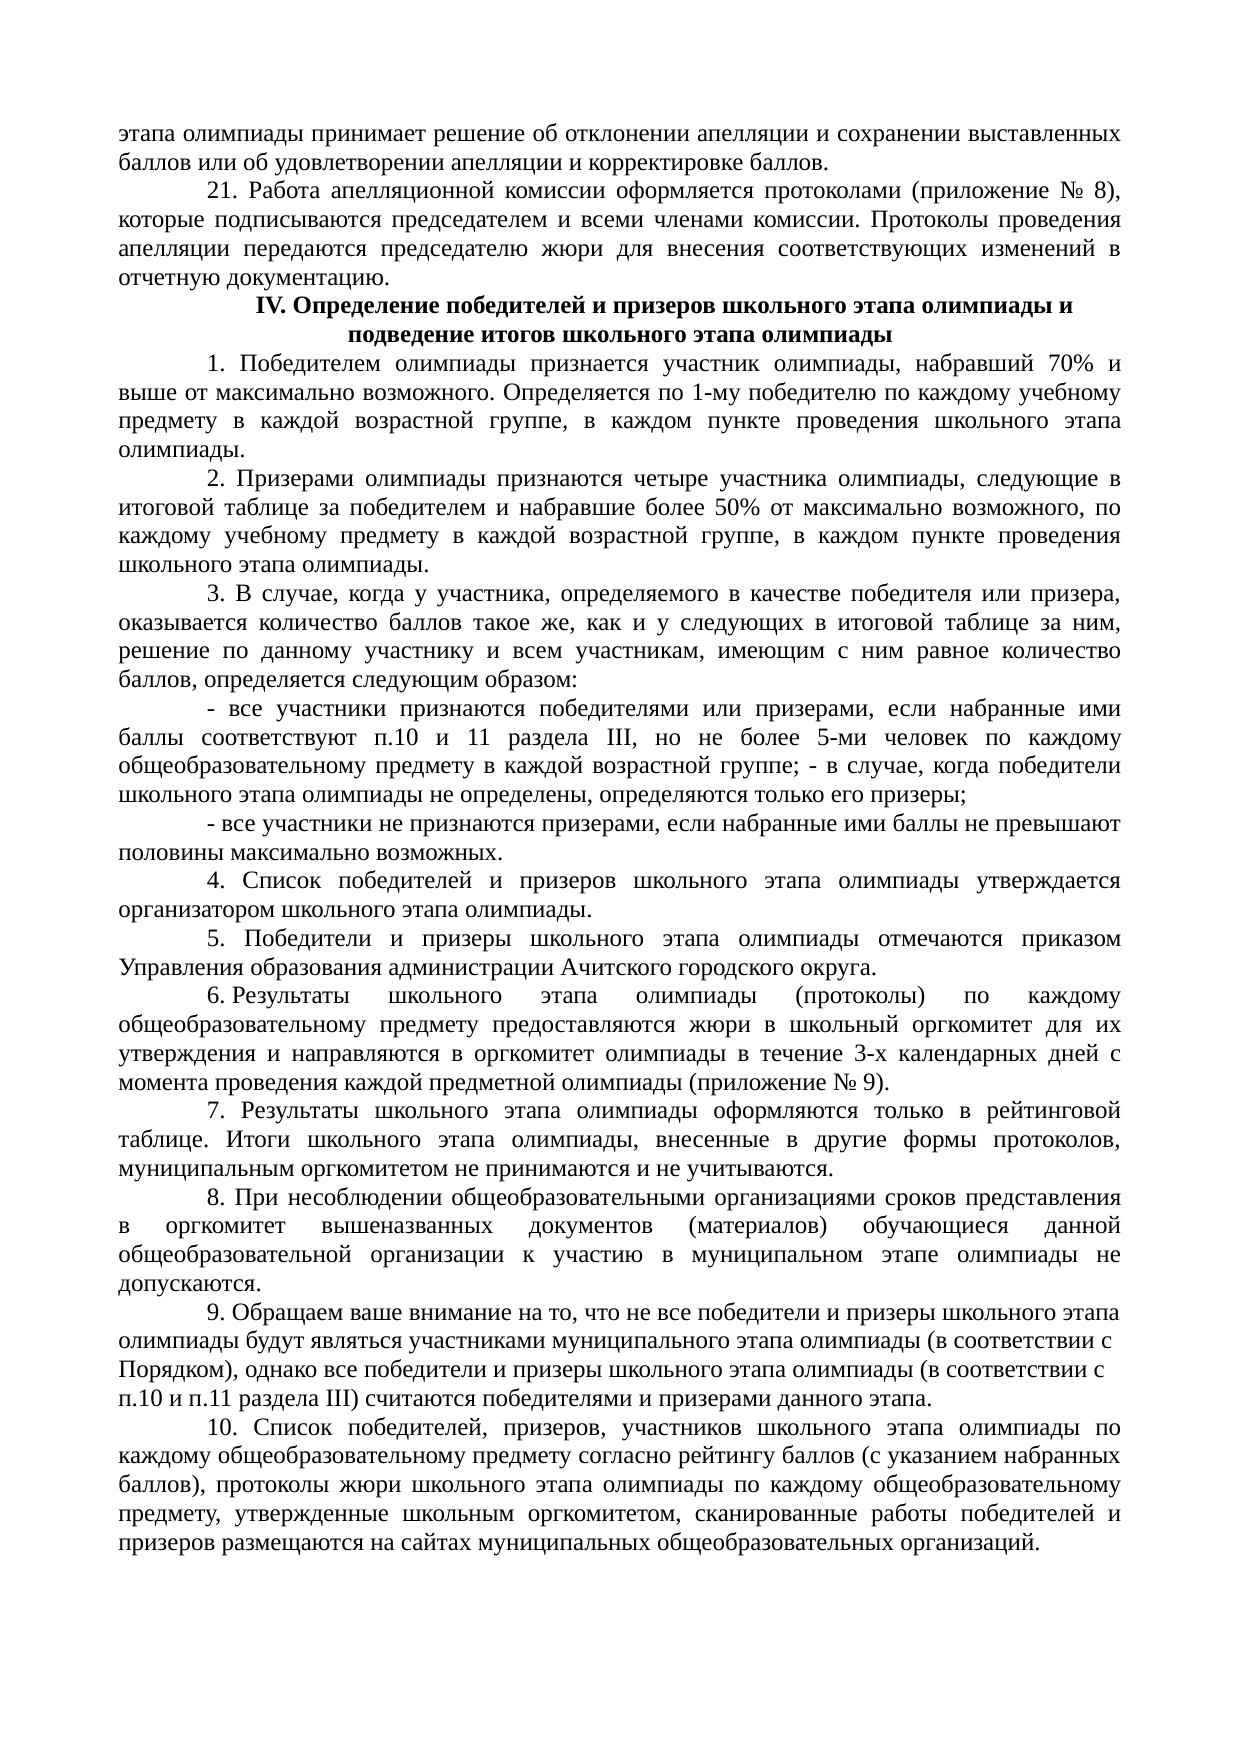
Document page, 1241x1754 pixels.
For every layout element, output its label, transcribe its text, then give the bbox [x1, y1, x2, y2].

text 4. Список победителей и призеров школьного этапа олимпиады утверждается организатором школьного этапа олимпиады. [118, 866, 1122, 923]
text 8. При несоблюдении общеобразовательными организациями сроков представления в оргкомитет вышеназванных документов (материалов) обучающиеся данной общеобразовательной организации к участию в муниципальном этапе олимпиады не допускаются. [118, 1182, 1122, 1297]
text IV. Определение победителей и призеров школьного этапа олимпиады и подведение итогов школьного этапа олимпиады [118, 291, 1122, 348]
text 1. Победителем олимпиады признается участник олимпиады, набравший 70% и выше от максимально возможного. Определяется по 1-му победителю по каждому учебному предмету в каждой возрастной группе, в каждом пункте проведения школьного этапа олимпиады. [118, 348, 1122, 463]
text 21. Работа апелляционной комиссии оформляется протоколами (приложение № 8), которые подписываются председателем и всеми членами комиссии. Протоколы проведения апелляции передаются председателю жюри для внесения соответствующих изменений в отчетную документацию. [118, 176, 1122, 291]
text 7. Результаты школьного этапа олимпиады оформляются только в рейтинговой таблице. Итоги школьного этапа олимпиады, внесенные в другие формы протоколов, муниципальным оргкомитетом не принимаются и не учитываются. [118, 1096, 1122, 1182]
text - все участники не признаются призерами, если набранные ими баллы не превышают половины максимально возможных. [118, 808, 1122, 866]
text 10. Список победителей, призеров, участников школьного этапа олимпиады по каждому общеобразовательному предмету согласно рейтингу баллов (с указанием набранных баллов), протоколы жюри школьного этапа олимпиады по каждому общеобразовательному предмету, утвержденные школьным оргкомитетом, сканированные работы победителей и призеров размещаются на сайтах муниципальных общеобразовательных организаций. [118, 1412, 1122, 1556]
text 3. В случае, когда у участника, определяемого в качестве победителя или призера, оказывается количество баллов такое же, как и у следующих в итоговой таблице за ним, решение по данному участнику и всем участникам, имеющим с ним равное количество баллов, определяется следующим образом: [118, 578, 1122, 693]
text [118, 118, 1122, 176]
text 6. Результаты школьного этапа олимпиады (протоколы) по каждому общеобразовательному предмету предоставляются жюри в школьный оргкомитет для их утверждения и направляются в оргкомитет олимпиады в течение 3-х календарных дней с момента проведения каждой предметной олимпиады (приложение № 9). [118, 981, 1122, 1096]
text - все участники признаются победителями или призерами, если набранные ими баллы соответствуют п.10 и 11 раздела III, но не более 5-ми человек по каждому общеобразовательному предмету в каждой возрастной группе; - в случае, когда победители школьного этапа олимпиады не определены, определяются только его призеры; [118, 693, 1122, 808]
text 2. Призерами олимпиады признаются четыре участника олимпиады, следующие в итоговой таблице за победителем и набравшие более 50% от максимально возможного, по каждому учебному предмету в каждой возрастной группе, в каждом пункте проведения школьного этапа олимпиады. [118, 463, 1122, 578]
text 9. Обращаем ваше внимание на то, что не все победители и призеры школьного этапа олимпиады будут являться участниками муниципального этапа олимпиады (в соответствии с Порядком), однако все победители и призеры школьного этапа олимпиады (в соответствии с п.10 и п.11 раздела III) считаются победителями и призерами данного этапа. [118, 1297, 1122, 1412]
text 5. Победители и призеры школьного этапа олимпиады отмечаются приказом Управления образования администрации Ачитского городского округа. [118, 923, 1122, 981]
